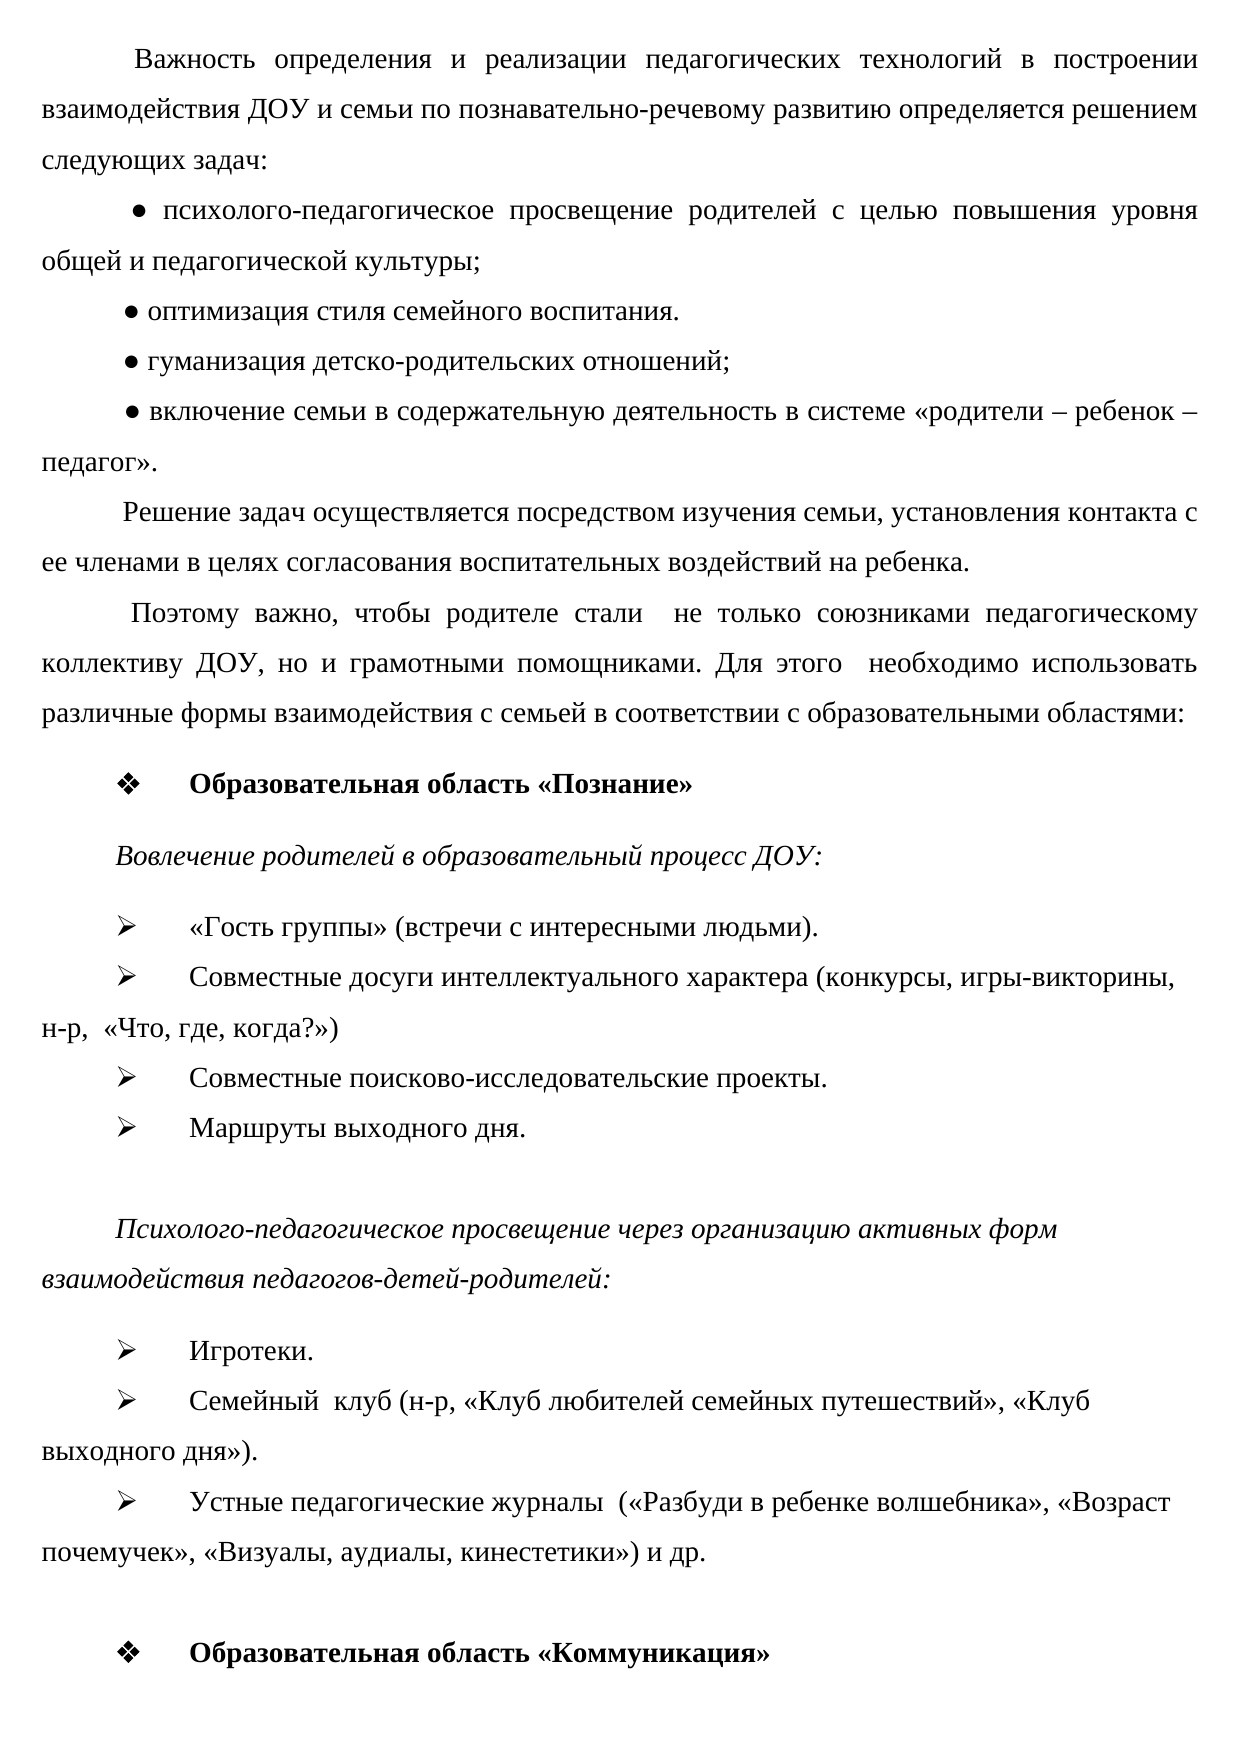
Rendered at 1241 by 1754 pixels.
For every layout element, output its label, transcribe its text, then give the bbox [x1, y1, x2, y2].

text ● психолого-педагогическое просвещение родителей с целью повышения уровня общей и педагогической культуры; [41, 192, 1199, 276]
text ● гуманизация детско-родительских отношений; [41, 343, 1199, 377]
list Образовательная область «Коммуникация» [41, 1635, 1199, 1668]
list Игротеки. [41, 1333, 1199, 1366]
text Психолого-педагогическое просвещение через организацию активных форм взаимодействия педагогов-детей-родителей: [41, 1211, 1199, 1295]
list Устные педагогические журналы («Разбуди в ребенке волшебника», «Возраст почемучек», «Визуалы, аудиалы, кинестетики») и др. [41, 1484, 1199, 1568]
text Важность определения и реализации педагогических технологий в построении взаимодействия ДОУ и семьи по познавательно-речевому развитию определяется решением следующих задач: [41, 41, 1199, 176]
list Семейный клуб (н-р, «Клуб любителей семейных путешествий», «Клуб выходного дня»). [41, 1383, 1199, 1467]
text Решение задач осуществляется посредством изучения семьи, установления контакта с ее членами в целях согласования воспитательных воздействий на ребенка. [41, 494, 1199, 578]
list «Гость группы» (встречи с интересными людьми). [41, 909, 1199, 943]
list Образовательная область «Познание» [41, 767, 1199, 800]
text ● оптимизация стиля семейного воспитания. [41, 293, 1199, 326]
text ● включение семьи в содержательную деятельность в системе «родители – ребенок – педагог». [41, 393, 1199, 477]
text Поэтому важно, чтобы родителе стали не только союзниками педагогическому коллективу ДОУ, но и грамотными помощниками. Для этого необходимо использовать различные формы взаимодействия с семьей в соответствии с образовательными областями: [41, 595, 1199, 729]
text Вовлечение родителей в образовательный процесс ДОУ: [41, 838, 1199, 871]
list Совместные поисково-исследовательские проекты. [41, 1060, 1199, 1094]
list Маршруты выходного дня. [41, 1111, 1199, 1144]
list Совместные досуги интеллектуального характера (конкурсы, игры-викторины, н-р, «Что, где, когда?») [41, 959, 1199, 1043]
